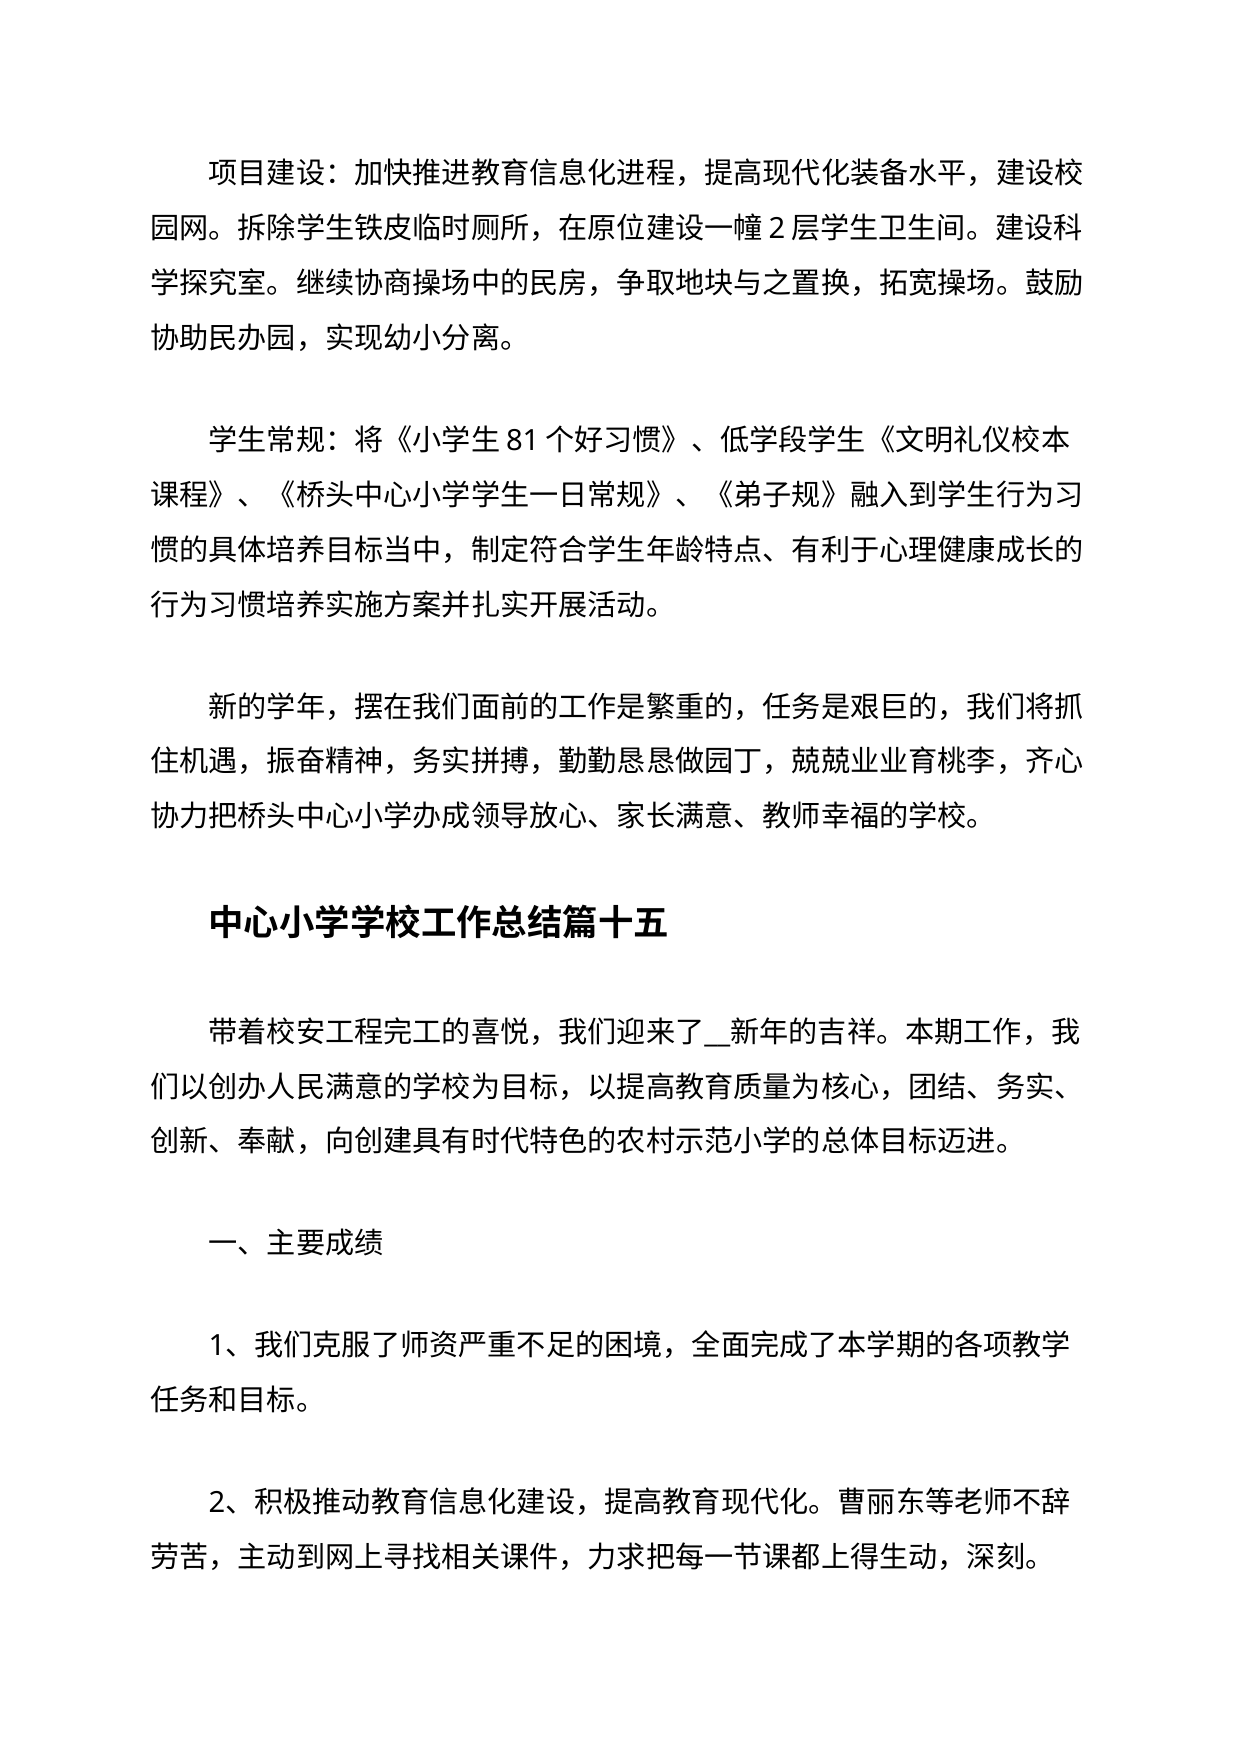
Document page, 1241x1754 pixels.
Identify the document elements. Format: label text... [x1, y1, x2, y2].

text 一、主要成绩 [150, 1220, 1090, 1262]
text 学生常规：将《小学生81个好习惯》、低学段学生《文明礼仪校本课程》、《桥头中心小学学生一日常规》、《弟子规》融入到学生行为习惯的具体培养目标当中，制定符合学生年龄特点、有利于心理健康成长的行为习惯培养实施方案并扎实开展活动。 [150, 417, 1090, 624]
text 1、我们克服了师资严重不足的困境，全面完成了本学期的各项教学任务和目标。 [150, 1322, 1090, 1419]
text 2、积极推动教育信息化建设，提高教育现代化。曹丽东等老师不辞劳苦，主动到网上寻找相关课件，力求把每一节课都上得生动，深刻。 [150, 1478, 1090, 1576]
text 带着校安工程完工的喜悦，我们迎来了__新年的吉祥。本期工作，我们以创办人民满意的学校为目标，以提高教育质量为核心，团结、务实、创新、奉献，向创建具有时代特色的农村示范小学的总体目标迈进。 [150, 1008, 1090, 1160]
text 项目建设：加快推进教育信息化进程，提高现代化装备水平，建设校园网。拆除学生铁皮临时厕所，在原位建设一幢2层学生卫生间。建设科学探究室。继续协商操场中的民房，争取地块与之置换，拓宽操场。鼓励协助民办园，实现幼小分离。 [150, 150, 1090, 357]
text 新的学年，摆在我们面前的工作是繁重的，任务是艰巨的，我们将抓住机遇，振奋精神，务实拼搏，勤勤恳恳做园丁，兢兢业业育桃李，齐心协力把桥头中心小学办成领导放心、家长满意、教师幸福的学校。 [150, 683, 1090, 835]
text 中心小学学校工作总结篇十五 [150, 895, 1090, 946]
